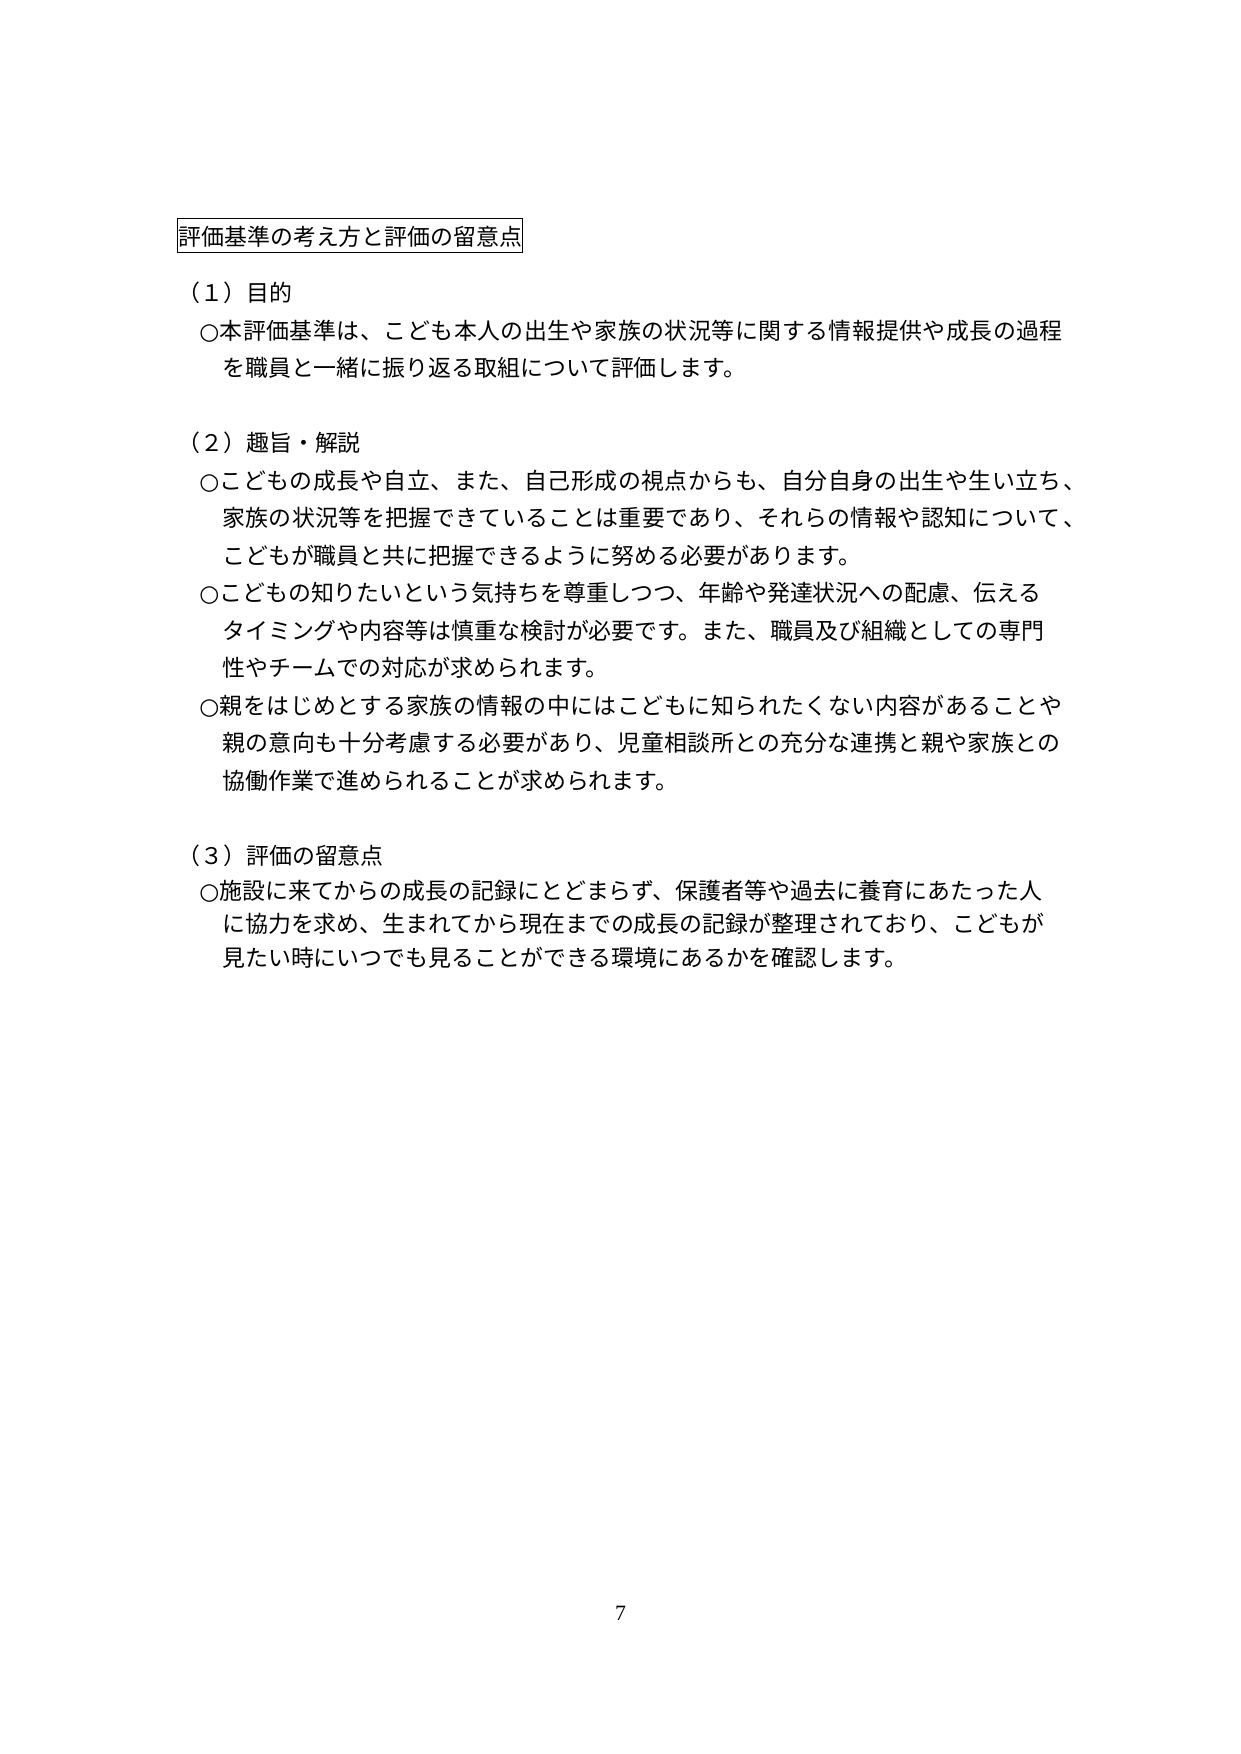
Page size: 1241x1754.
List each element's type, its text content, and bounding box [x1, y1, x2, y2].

text ○こどもの成長や自立、また、自己形成の視点からも、自分自身の出生や生い立ち、家族の状況等を把握できていることは重要であり、それらの情報や認知について、こどもが職員と共に把握できるように努める必要があります。 [199, 461, 1063, 573]
text （３）評価の留意点 [177, 836, 1063, 873]
text （１）目的 [177, 273, 1063, 311]
text 評価基準の考え方と評価の留意点 [178, 217, 1063, 254]
text ○本評価基準は、こども本人の出生や家族の状況等に関する情報提供や成長の過程を職員と一緒に振り返る取組について評価します。 [199, 311, 1063, 386]
text ○親をはじめとする家族の情報の中にはこどもに知られたくない内容があることや親の意向も十分考慮する必要があり、児童相談所との充分な連携と親や家族との協働作業で進められることが求められます。 [199, 686, 1063, 798]
text （２）趣旨・解説 [177, 423, 1063, 461]
text ○施設に来てからの成長の記録にとどまらず、保護者等や過去に養育にあたった人に協力を求め、生まれてから現在までの成長の記録が整理されており、こどもが見たい時にいつでも見ることができる環境にあるかを確認します。 [199, 873, 1063, 973]
text ○こどもの知りたいという気持ちを尊重しつつ、年齢や発達状況への配慮、伝えるタイミングや内容等は慎重な検討が必要です。また、職員及び組織としての専門性やチームでの対応が求められます。 [199, 573, 1063, 686]
